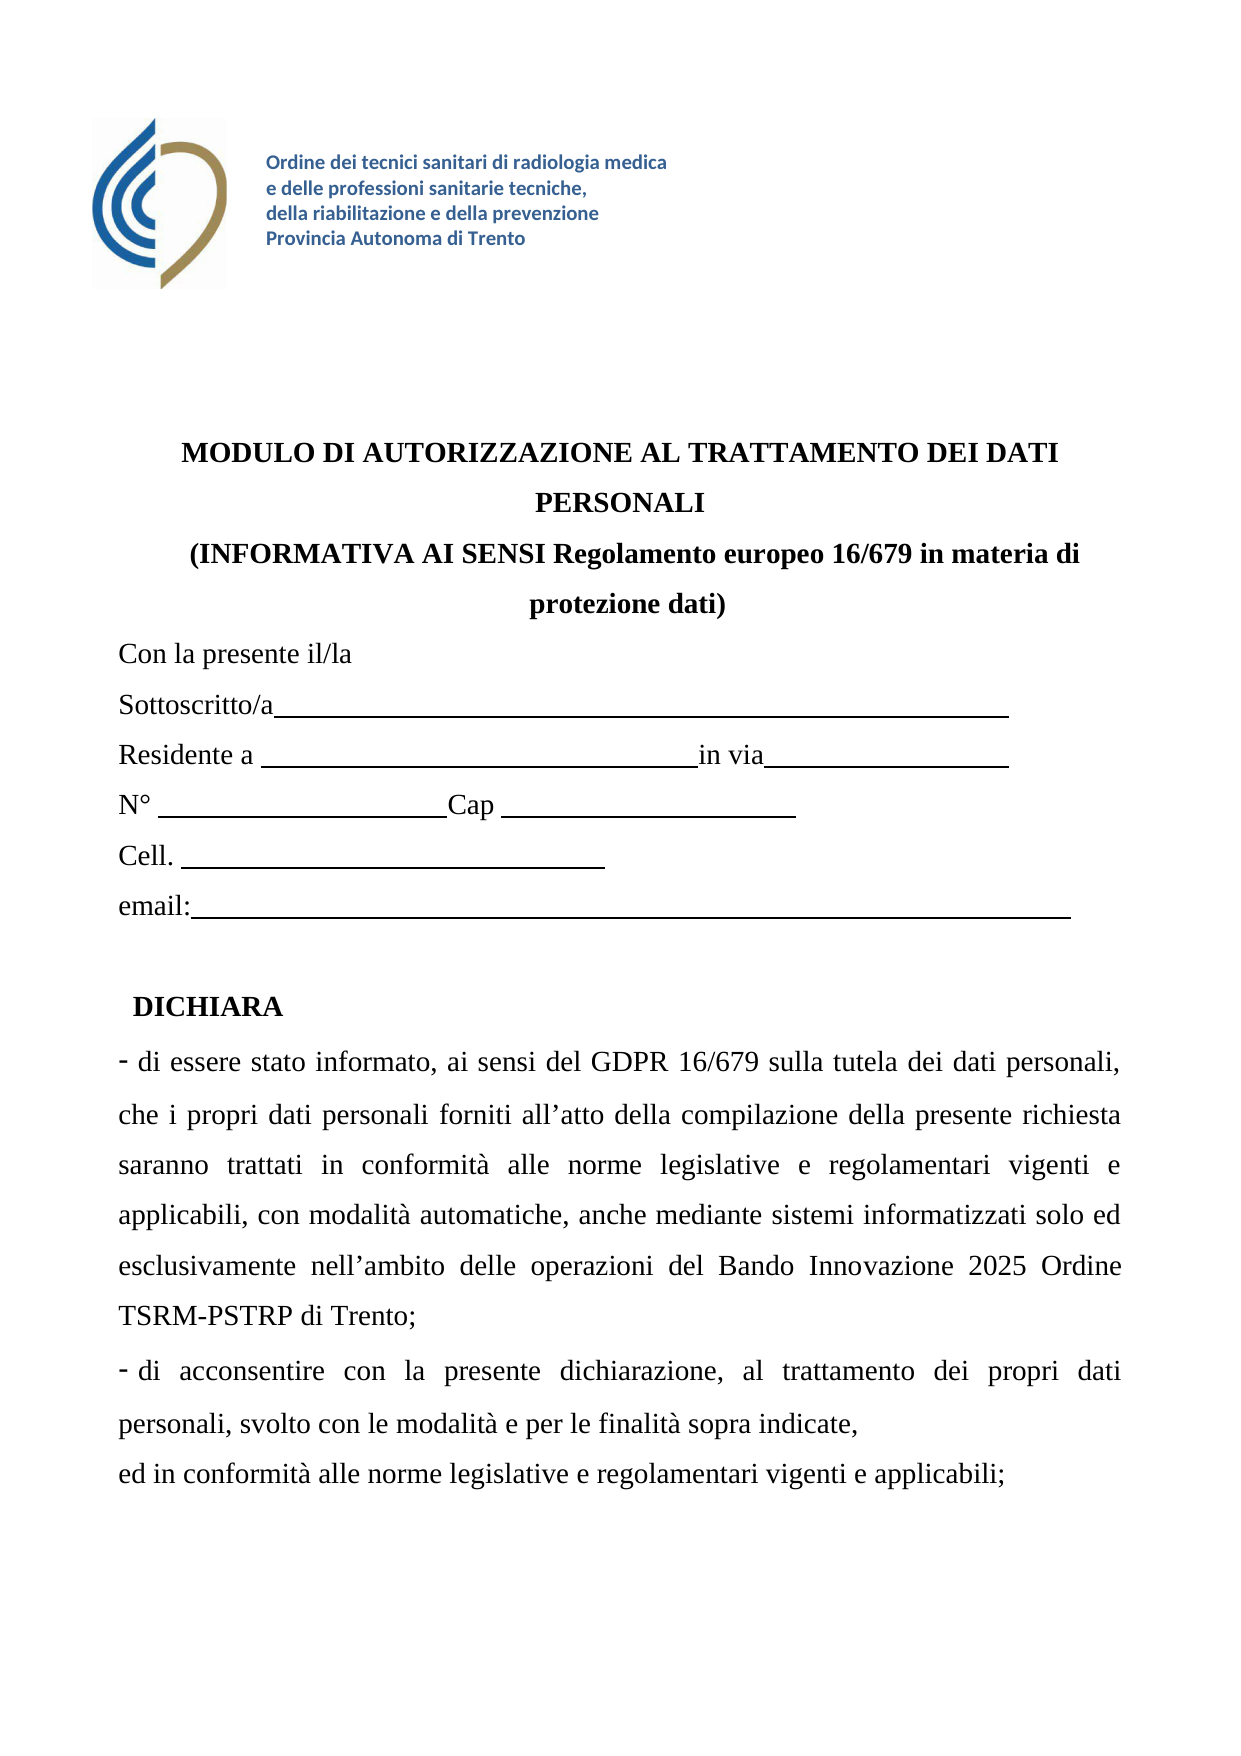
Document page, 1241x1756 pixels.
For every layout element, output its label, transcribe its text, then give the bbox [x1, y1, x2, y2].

text Cell. [118, 838, 1137, 871]
text email: [118, 888, 1137, 922]
text ed in conformità alle norme legislative e regolamentari vigenti e applicabili; [118, 1456, 1137, 1490]
list di acconsentire con la presente dichiarazione, al trattamento dei propri dati personali, svolto con le modalità e per le finalità sopra indicate, [118, 1348, 1122, 1439]
text Con la presente il/la [118, 636, 1137, 670]
list di essere stato informato, ai sensi del GDPR 16/679 sulla tutela dei dati personali, che i propri dati personali forniti all’atto della compilazione della presente richiesta saranno trattati in conformità alle norme legislative e regolamentari vigenti e applicabili, con modalità automatiche, anche mediante sistemi informatizzati solo ed esclusivamente nell’ambito delle operazioni del Bando Innovazione 2025 Ordine TSRM-PSTRP di Trento; [118, 1039, 1122, 1332]
text Sottoscritto/a Residente a in via N° Cap [118, 687, 1011, 821]
subtitle DICHIARA [118, 989, 1137, 1023]
subtitle (INFORMATIVA AI SENSI Regolamento europeo 16/679 in materia di protezione dati) [118, 536, 1137, 620]
subtitle MODULO DI AUTORIZZAZIONE AL TRATTAMENTO DEI DATI PERSONALI [103, 435, 1137, 519]
picture [92, 118, 227, 289]
